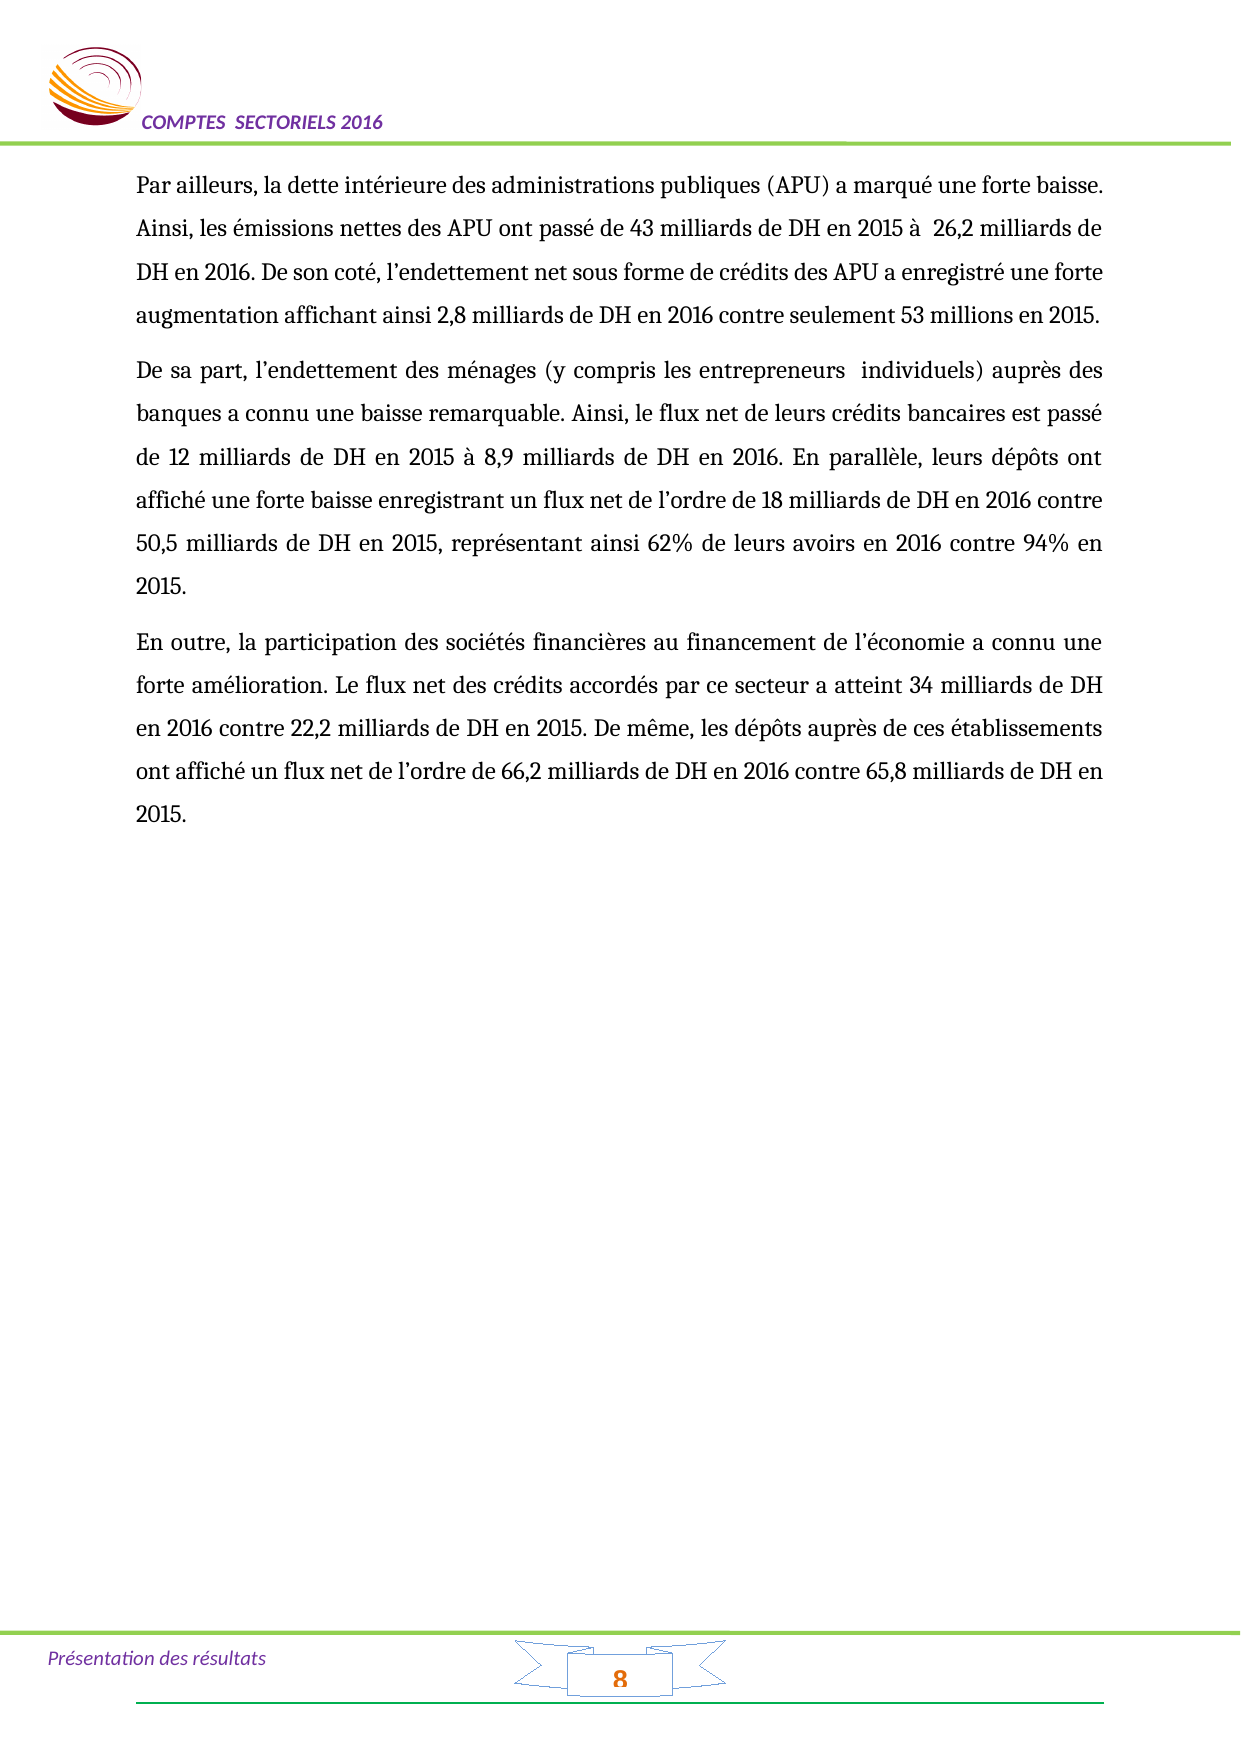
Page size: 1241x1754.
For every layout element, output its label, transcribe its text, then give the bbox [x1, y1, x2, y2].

text En outre, la participation des sociétés financières au financement de l’économie a connu une forte amélioration. Le flux net des crédits accordés par ce secteur a atteint 34 milliards de DH en 2016 contre 22,2 milliards de DH en 2015. De même, les dépôts auprès de ces établissements ont affiché un flux net de l’ordre de 66,2 milliards de DH en 2016 contre 65,8 milliards de DH en 2015. [136, 627, 1104, 829]
text Par ailleurs, la dette intérieure des administrations publiques (APU) a marqué une forte baisse. Ainsi, les émissions nettes des APU ont passé de 43 milliards de DH en 2015 à 26,2 milliards de DH en 2016. De son coté, l’endettement net sous forme de crédits des APU a enregistré une forte augmentation affichant ainsi 2,8 milliards de DH en 2016 contre seulement 53 millions en 2015. [136, 171, 1104, 329]
text De sa part, l’endettement des ménages (y compris les entrepreneurs individuels) auprès des banques a connu une baisse remarquable. Ainsi, le flux net de leurs crédits bancaires est passé de 12 milliards de DH en 2015 à 8,9 milliards de DH en 2016. En parallèle, leurs dépôts ont affiché une forte baisse enregistrant un flux net de l’ordre de 18 milliards de DH en 2016 contre 50,5 milliards de DH en 2015, représentant ainsi 62% de leurs avoirs en 2016 contre 94% en 2015. [136, 356, 1104, 601]
